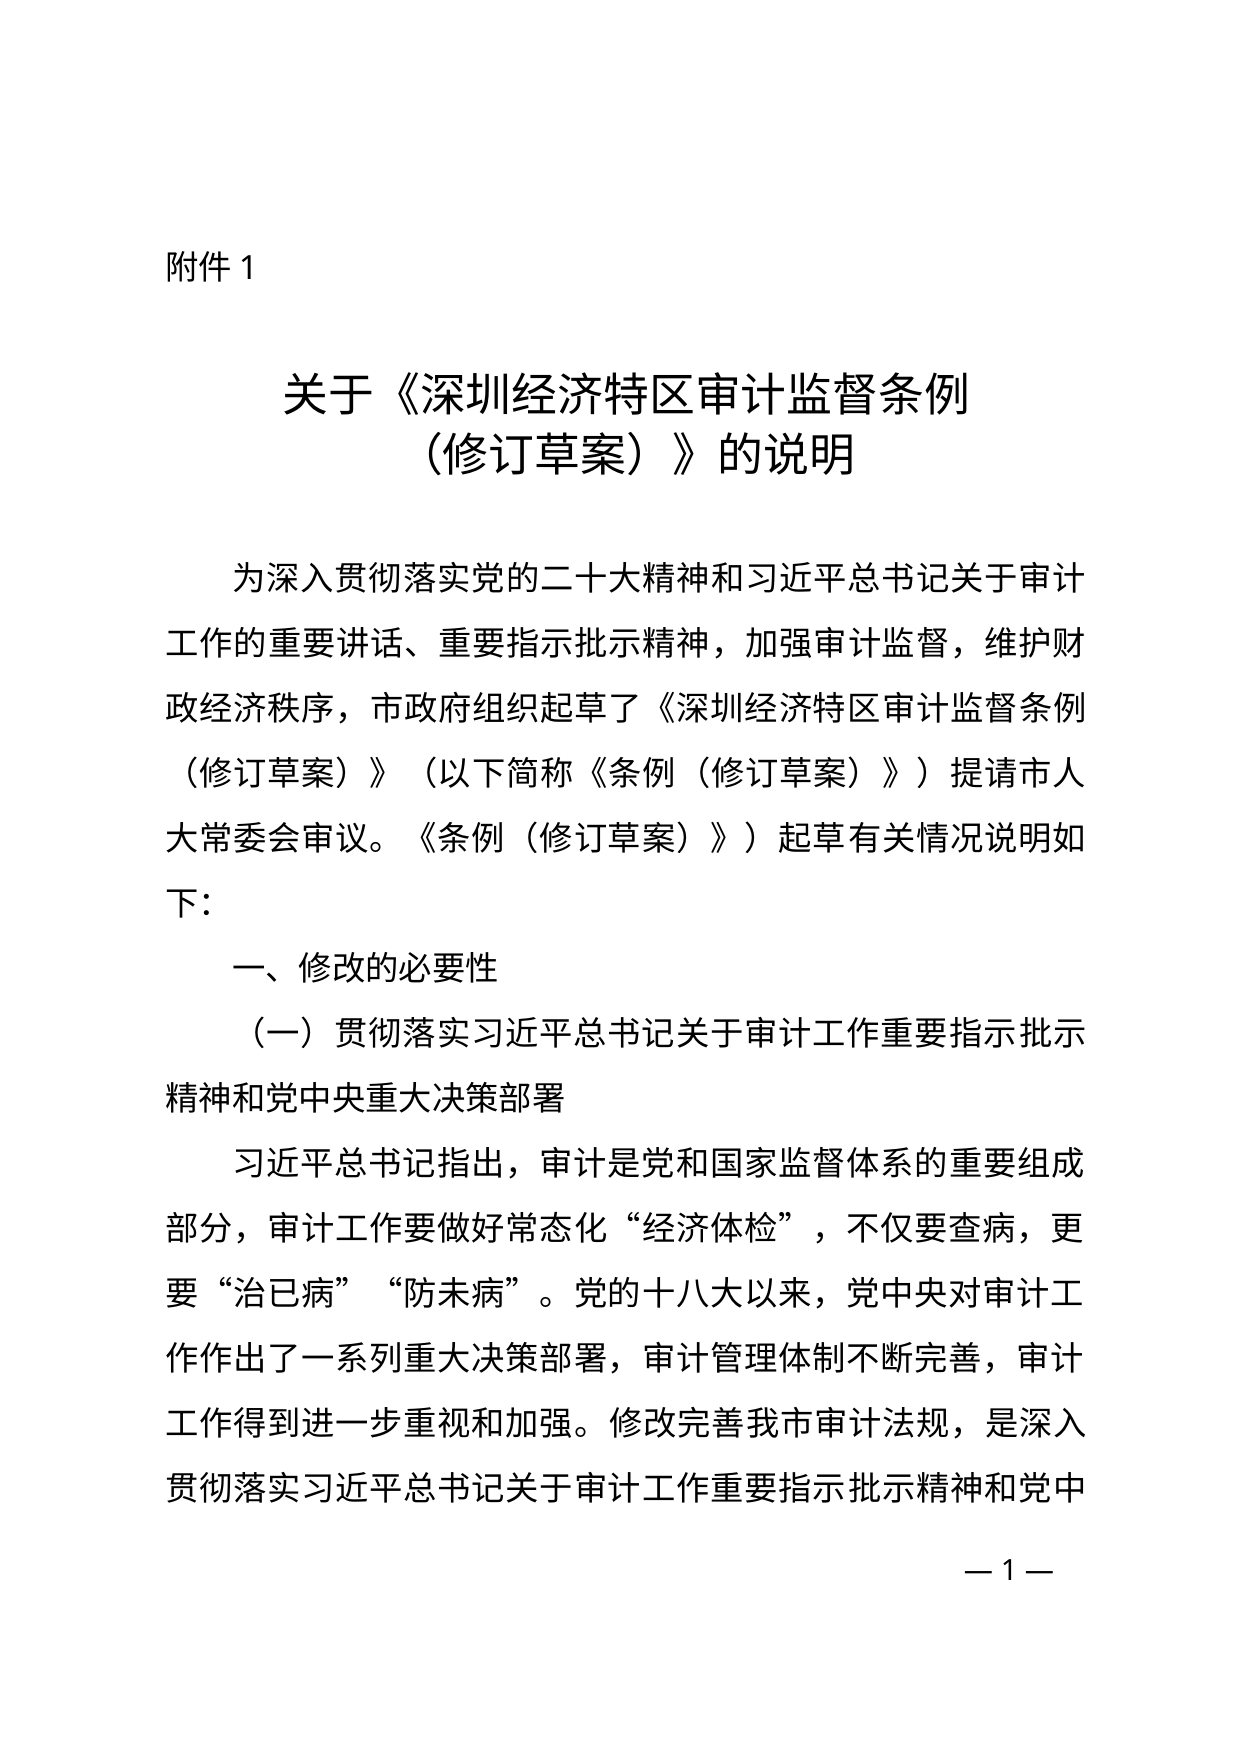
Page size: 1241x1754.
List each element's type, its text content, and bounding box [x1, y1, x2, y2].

text 附件1 [165, 233, 1087, 298]
text （一）贯彻落实习近平总书记关于审计工作重要指示批示精神和党中央重大决策部署 [165, 999, 1087, 1129]
list 一、修改的必要性 [165, 934, 1087, 999]
text （修订草案）》的说明 [165, 423, 1087, 483]
list 为深入贯彻落实党的二十大精神和习近平总书记关于审计工作的重要讲话、重要指示批示精神，加强审计监督，维护财政经济秩序，市政府组织起草了《深圳经济特区审计监督条例（修订草案）》（以下简称《条例（修订草案）》）提请市人大常委会审议。《条例（修订草案）》）起草有关情况说明如下： [165, 544, 1087, 934]
text 关于《深圳经济特区审计监督条例 [165, 363, 1087, 423]
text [165, 1129, 1087, 1519]
